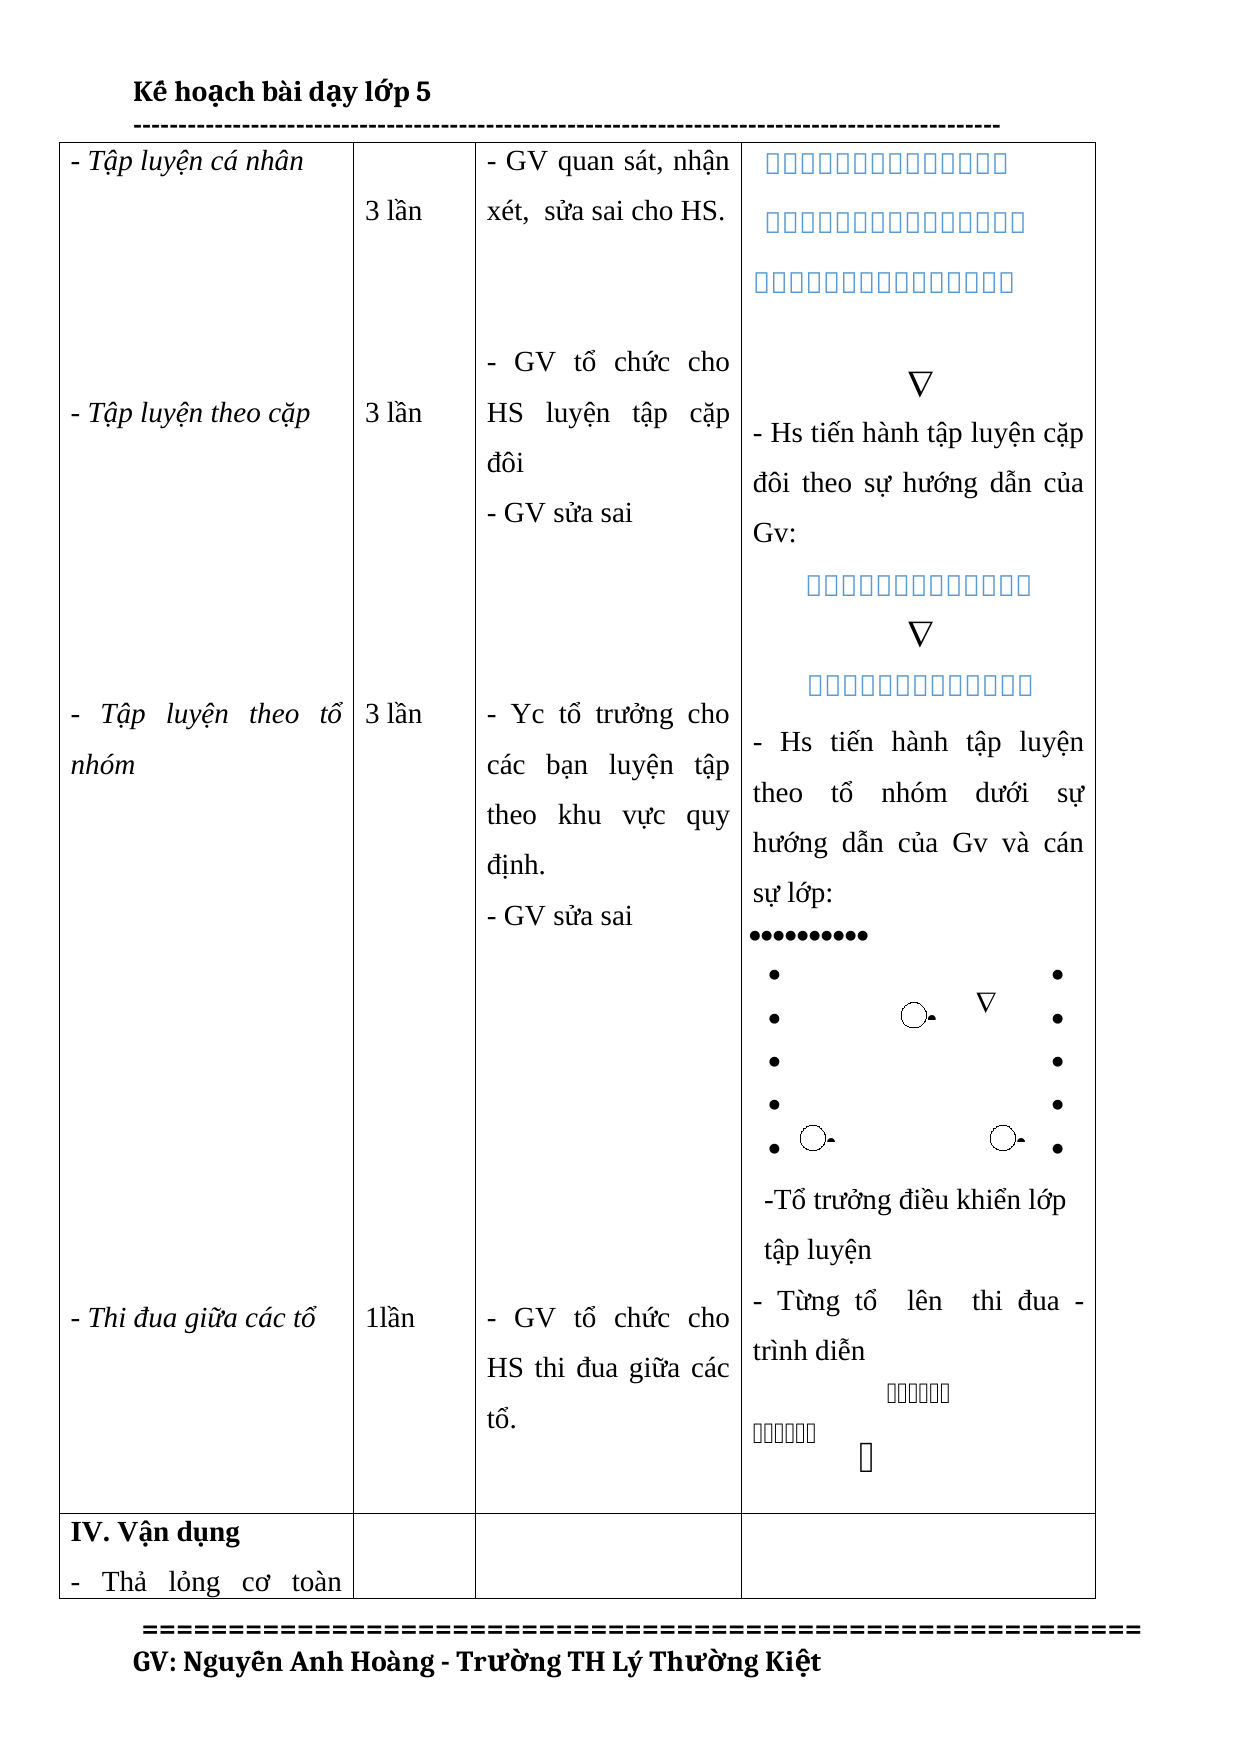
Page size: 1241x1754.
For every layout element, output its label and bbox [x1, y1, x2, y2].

picture [861, 1198, 939, 1274]
table_cell [476, 1514, 741, 1598]
table_cell [60, 143, 353, 1513]
table_cell [742, 1514, 1095, 1598]
table_cell [354, 1514, 475, 1598]
table_cell [742, 143, 1095, 1513]
table_cell [476, 143, 741, 1513]
table_cell [354, 143, 475, 1513]
table_cell [60, 1514, 353, 1598]
